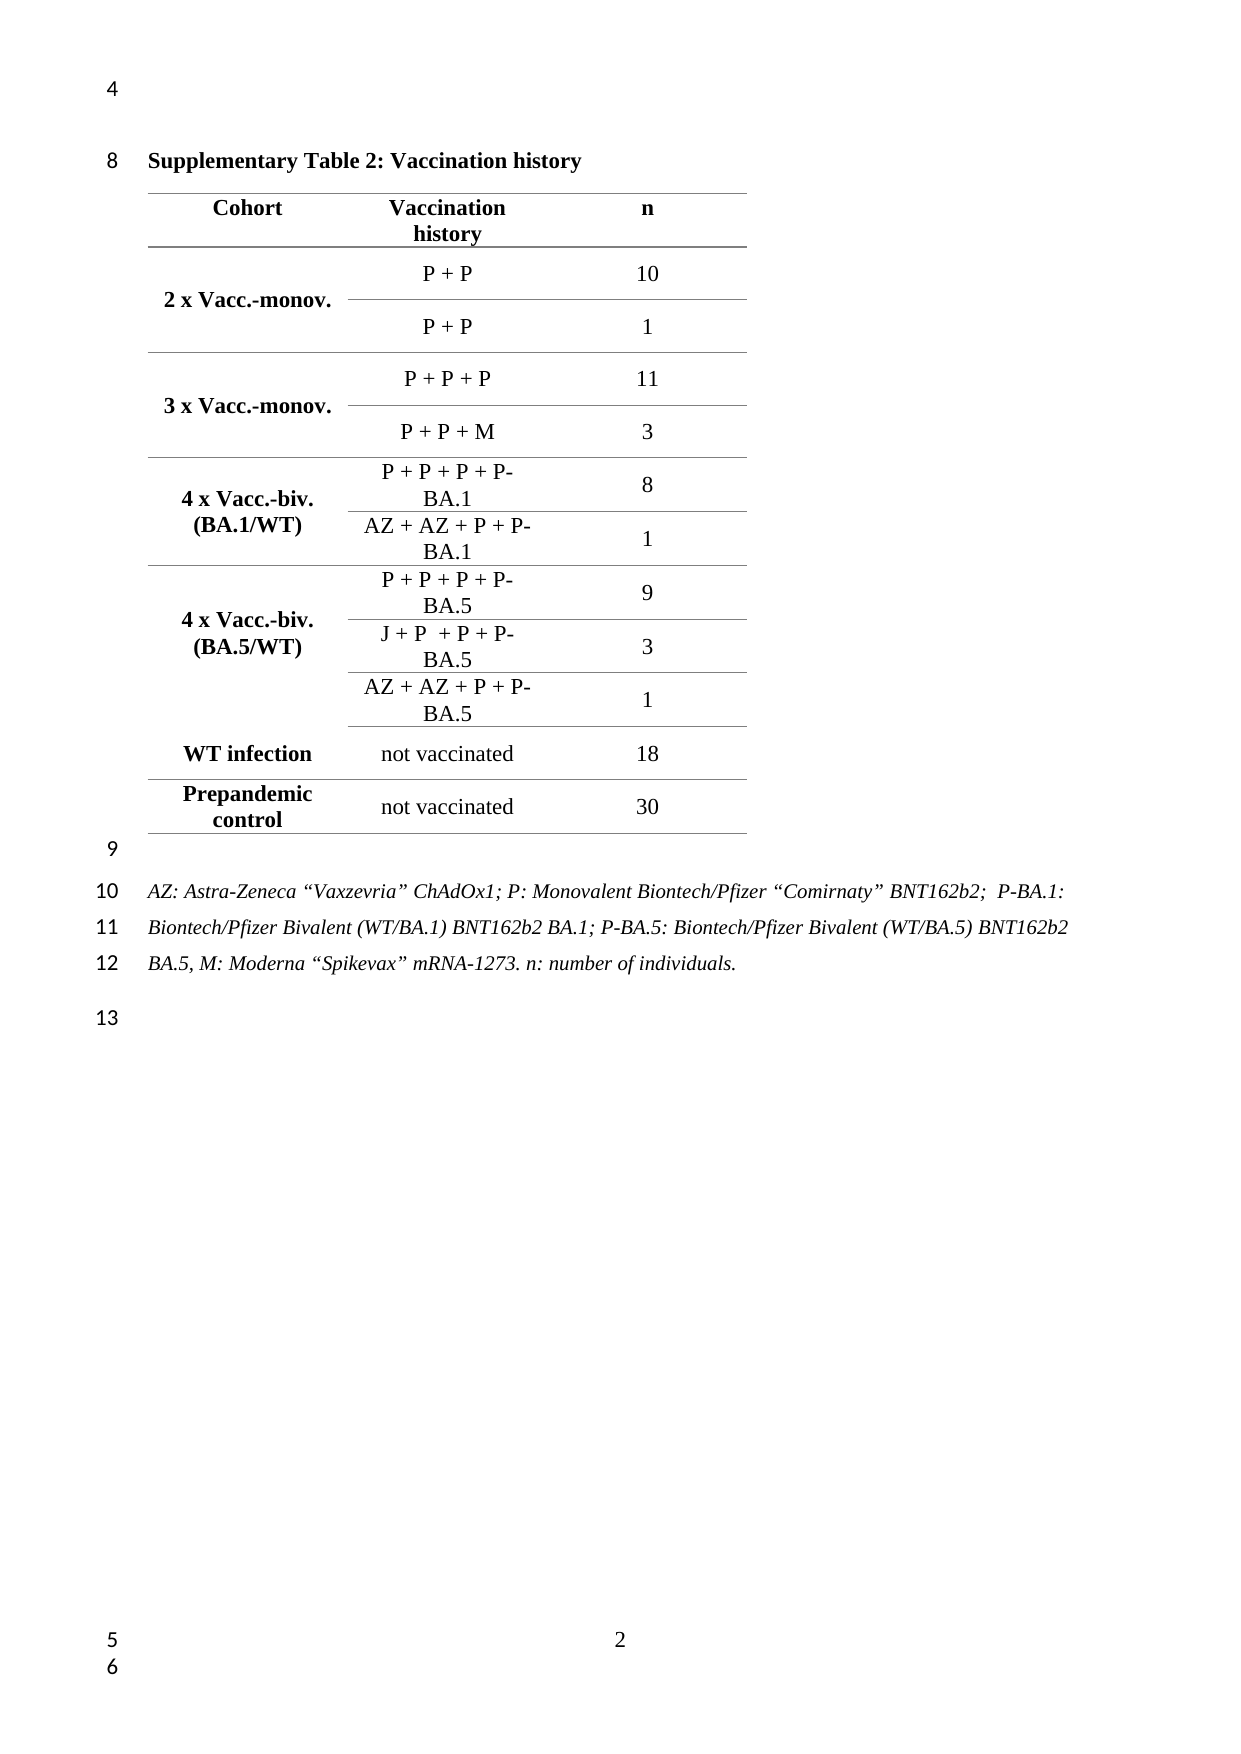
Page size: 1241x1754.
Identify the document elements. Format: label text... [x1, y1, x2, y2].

table_cell 1 [547, 673, 747, 726]
table_cell 8 [547, 458, 747, 511]
table_cell 3 [547, 620, 747, 672]
table_cell P + P [348, 248, 547, 299]
table_cell 1 [547, 512, 747, 565]
table_cell 3 x Vacc.-monov. [148, 353, 347, 457]
table_header Vaccination history [348, 194, 547, 246]
table_cell not vaccinated [348, 780, 547, 832]
table_cell Prepandemic control [148, 780, 347, 832]
text AZ: Astra-Zeneca “Vaxzevria” ChAdOx1; P: Monovalent Biontech/Pfizer “Comirnaty” BNT162b2; P-BA.1: Biontech/Pfizer Bivalent (WT/BA.1) BNT162b2 BA.1; P-BA.5: Biontech/Pfizer Bivalent (WT/BA.5) BNT162b2 BA.5, M: Moderna “Spikevax” mRNA-1273. n: number of individuals. [148, 879, 1093, 975]
table_cell 9 [547, 566, 747, 618]
table_cell 4 x Vacc.-biv. (BA.5/WT) [148, 566, 347, 726]
table_cell AZ + AZ + P + P-BA.5 [348, 673, 547, 726]
table_cell 4 x Vacc.-biv. (BA.1/WT) [148, 458, 347, 565]
table_cell 2 x Vacc.-monov. [148, 248, 347, 352]
table_cell 1 [547, 300, 747, 352]
table_cell 11 [547, 353, 747, 404]
text Supplementary Table 2: Vaccination history [148, 148, 1093, 174]
table_header Cohort [148, 194, 347, 246]
table_cell not vaccinated [348, 727, 547, 779]
table_cell J + P + P + P-BA.5 [348, 620, 547, 672]
table_cell P + P + P [348, 353, 547, 404]
table_cell P + P [348, 300, 547, 352]
table_cell P + P + P + P-BA.5 [348, 566, 547, 618]
table_cell AZ + AZ + P + P-BA.1 [348, 512, 547, 565]
table_cell 18 [547, 727, 747, 779]
table_header n [547, 194, 747, 246]
table_cell P + P + M [348, 406, 547, 457]
table_cell 10 [547, 248, 747, 299]
table_cell P + P + P + P-BA.1 [348, 458, 547, 511]
table_cell 3 [547, 406, 747, 457]
table_cell WT infection [148, 726, 347, 779]
table_cell 30 [547, 780, 747, 832]
